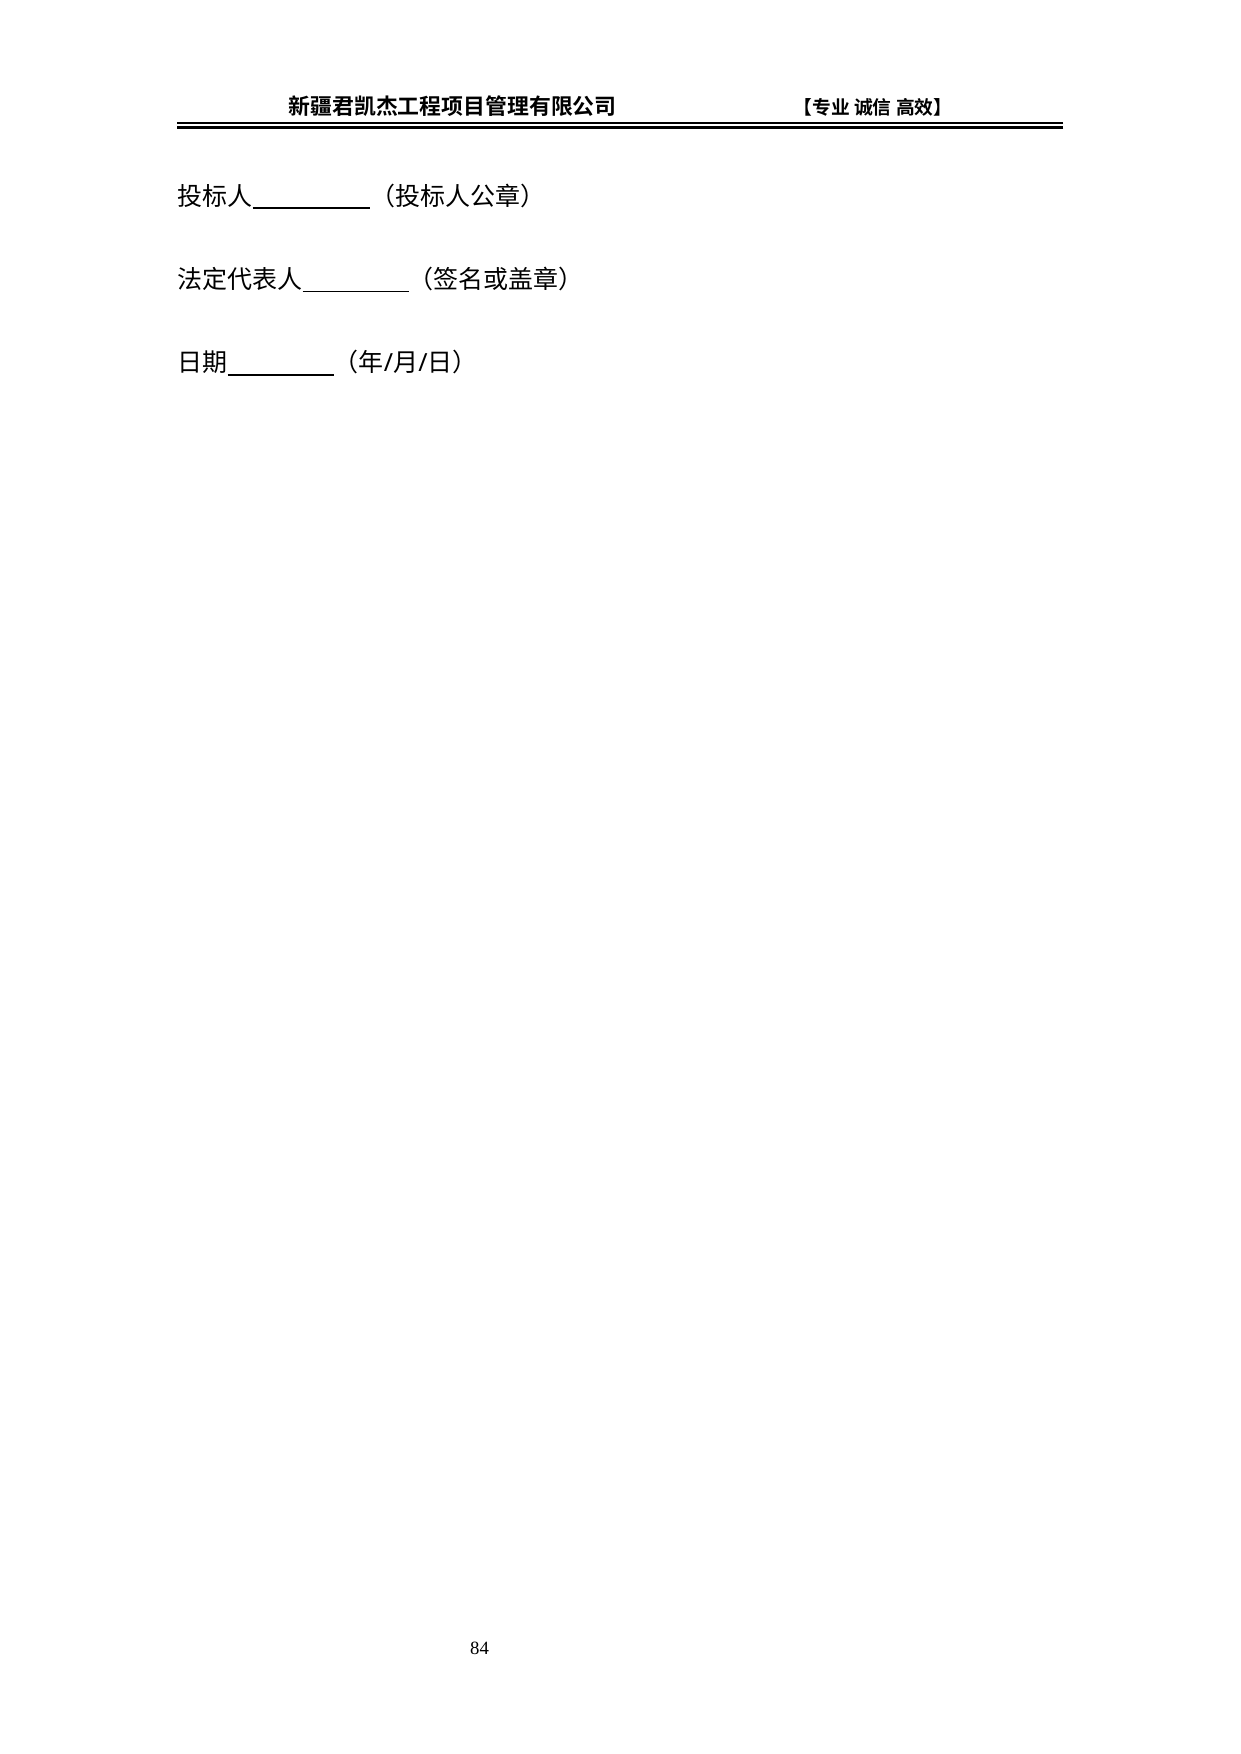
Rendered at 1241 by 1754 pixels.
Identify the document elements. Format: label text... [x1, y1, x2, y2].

text 日期 （年/月/日） [177, 328, 1063, 393]
text 投标人 （投标人公章） [177, 162, 1063, 227]
text 法定代表人 （签名或盖章） [177, 245, 1063, 310]
